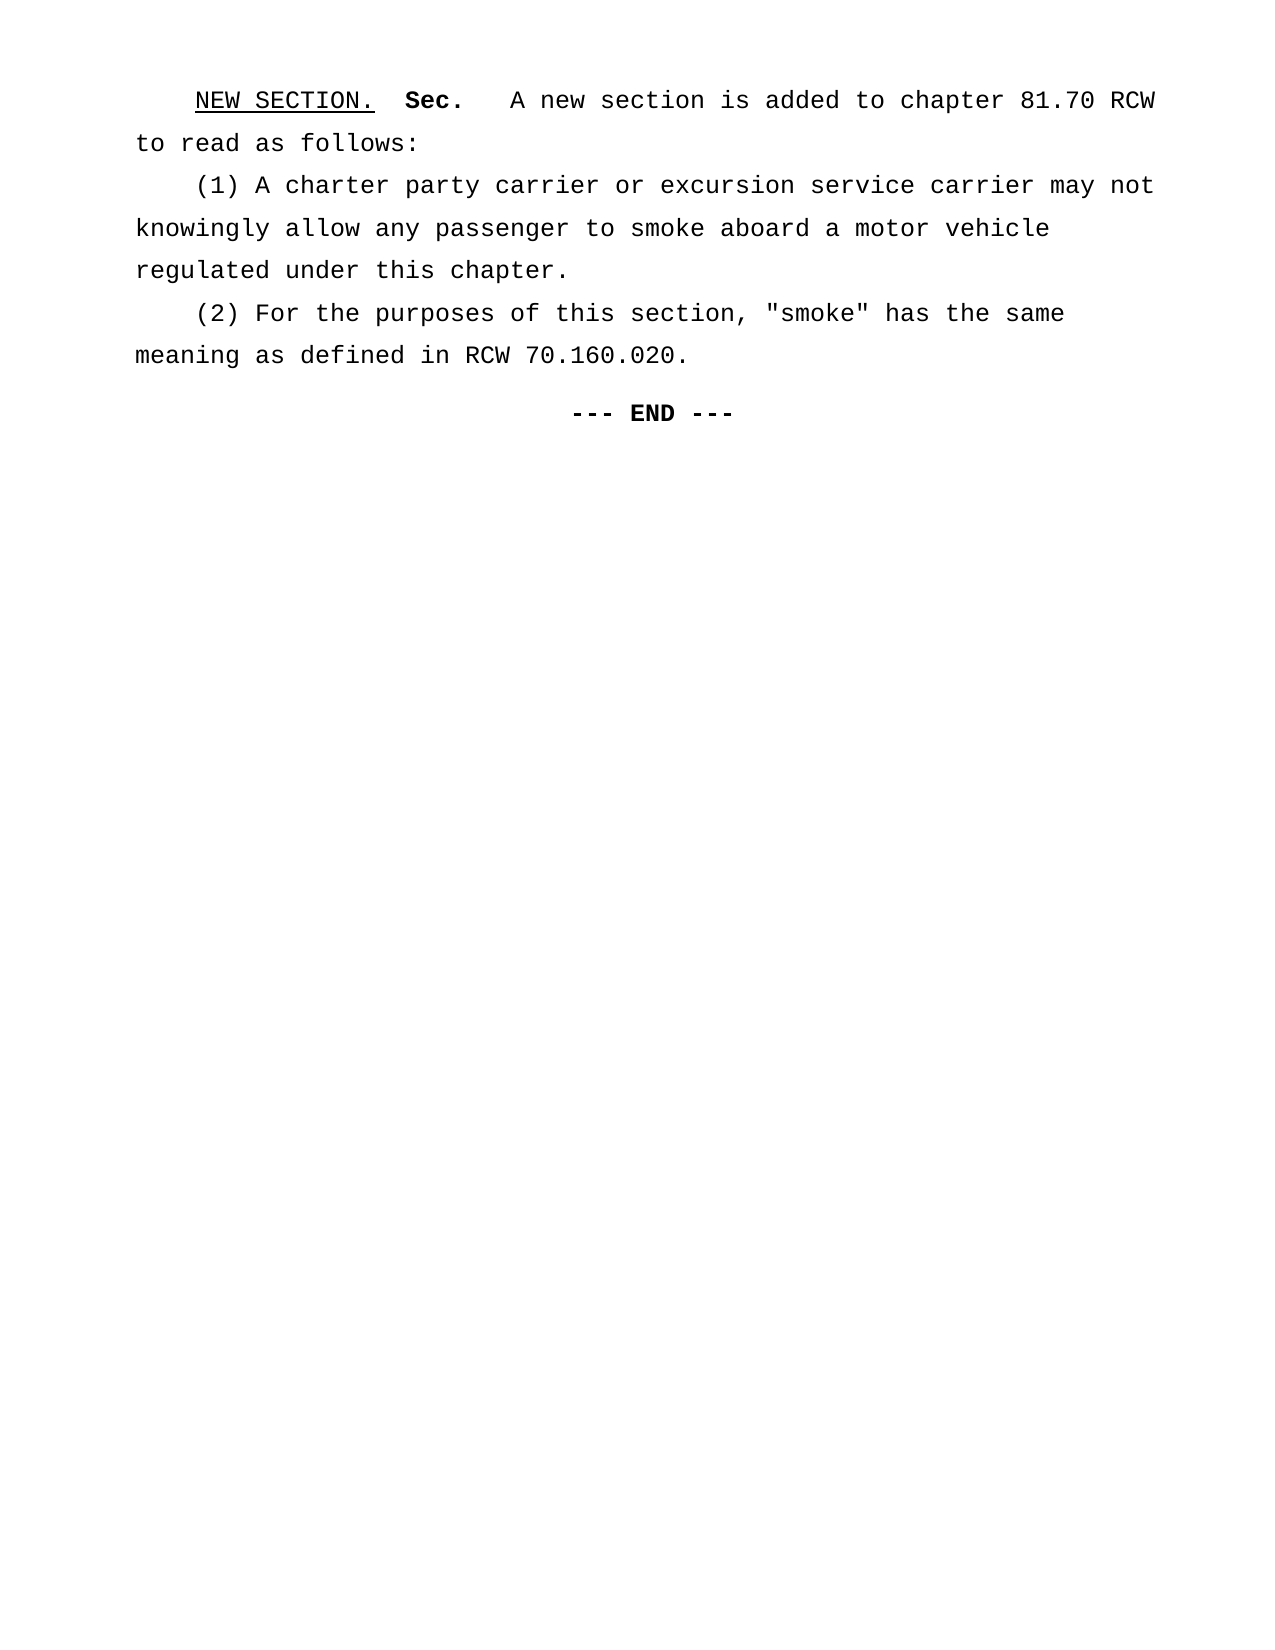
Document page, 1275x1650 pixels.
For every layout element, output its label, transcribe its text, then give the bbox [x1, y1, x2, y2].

text NEW SECTION. Sec. A new section is added to chapter 81.70 RCW to read as follows: [135, 75, 1170, 160]
text (1) A charter party carrier or excursion service carrier may not knowingly allow any passenger to smoke aboard a motor vehicle regulated under this chapter. [135, 160, 1170, 287]
text (2) For the purposes of this section, "smoke" has the same meaning as defined in RCW 70.160.020. [135, 287, 1170, 372]
text --- END --- [135, 401, 1170, 429]
